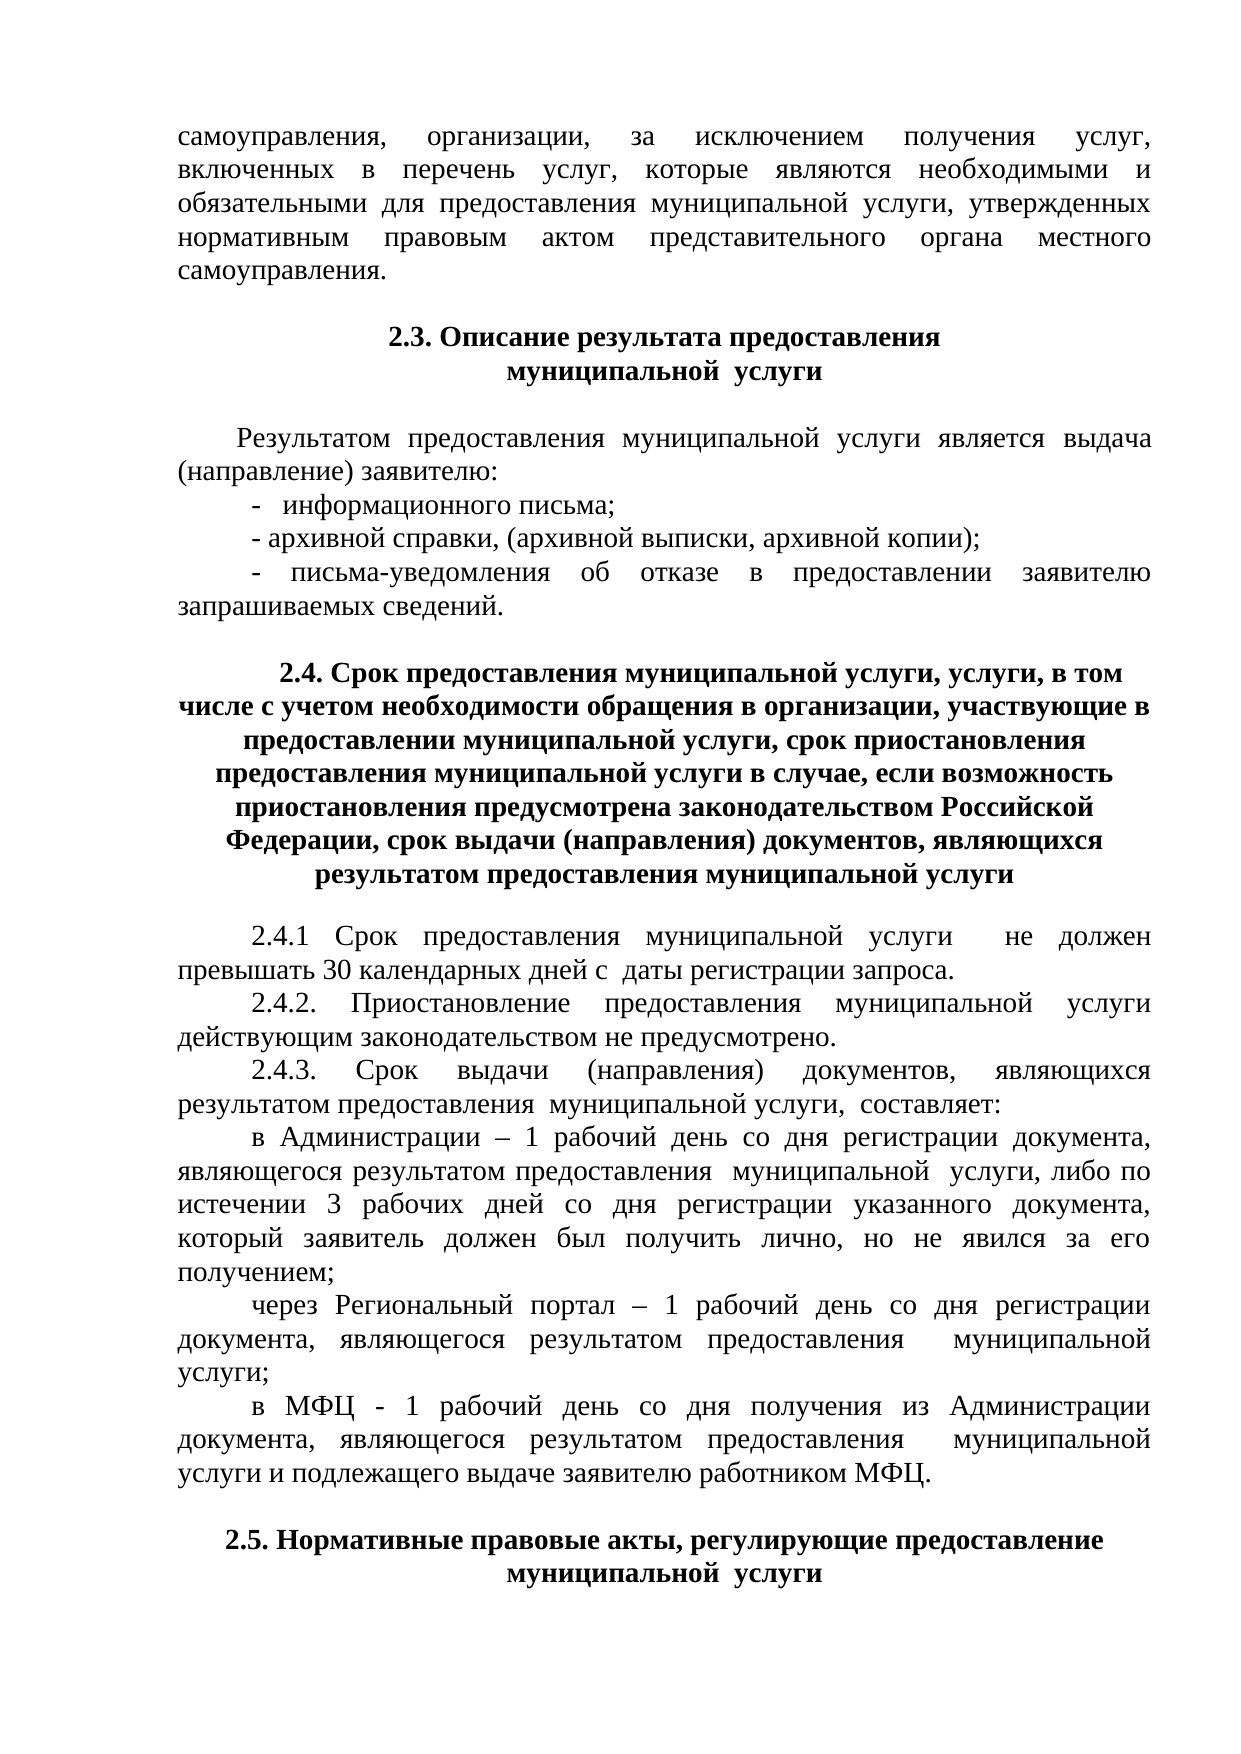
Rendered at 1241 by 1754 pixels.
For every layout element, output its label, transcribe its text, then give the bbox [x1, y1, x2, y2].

text через Региональный портал – 1 рабочий день со дня регистрации документа, являющегося результатом предоставления муниципальной услуги; [177, 1287, 1152, 1388]
text 2.5. Нормативные правовые акты, регулирующие предоставление [177, 1522, 1152, 1556]
text - архивной справки, (архивной выписки, архивной копии); [177, 521, 1152, 554]
text 2.4.2. Приостановление предоставления муниципальной услуги действующим законодательством не предусмотрено. [177, 985, 1152, 1052]
text в Администрации – 1 рабочий день со дня регистрации документа, являющегося результатом предоставления муниципальной услуги, либо по истечении 3 рабочих дней со дня регистрации указанного документа, который заявитель должен был получить лично, но не явился за его получением; [177, 1119, 1152, 1287]
text 2.4.3. Срок выдачи (направления) документов, являющихся результатом предоставления муниципальной услуги, составляет: [177, 1052, 1152, 1119]
text - информационного письма; [177, 487, 1152, 521]
text 2.4. Срок предоставления муниципальной услуги, услуги, в том числе с учетом необходимости обращения в организации, участвующие в предоставлении муниципальной услуги, срок приостановления предоставления муниципальной услуги в случае, если возможность приостановления предусмотрена законодательством Российской Федерации, срок выдачи (направления) документов, являющихся результатом предоставления муниципальной услуги [177, 655, 1152, 889]
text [177, 118, 1152, 286]
text в МФЦ - 1 рабочий день со дня получения из Администрации документа, являющегося результатом предоставления муниципальной услуги и подлежащего выдаче заявителю работником МФЦ. [177, 1388, 1152, 1488]
text муниципальной услуги [177, 353, 1152, 386]
text 2.4.1 Срок предоставления муниципальной услуги не должен превышать 30 календарных дней с даты регистрации запроса. [177, 918, 1152, 985]
text 2.3. Описание результата предоставления [177, 319, 1152, 353]
text Результатом предоставления муниципальной услуги является выдача (направление) заявителю: [177, 420, 1152, 487]
text муниципальной услуги [177, 1556, 1152, 1589]
text - письма-уведомления об отказе в предоставлении заявителю запрашиваемых сведений. [177, 554, 1152, 621]
